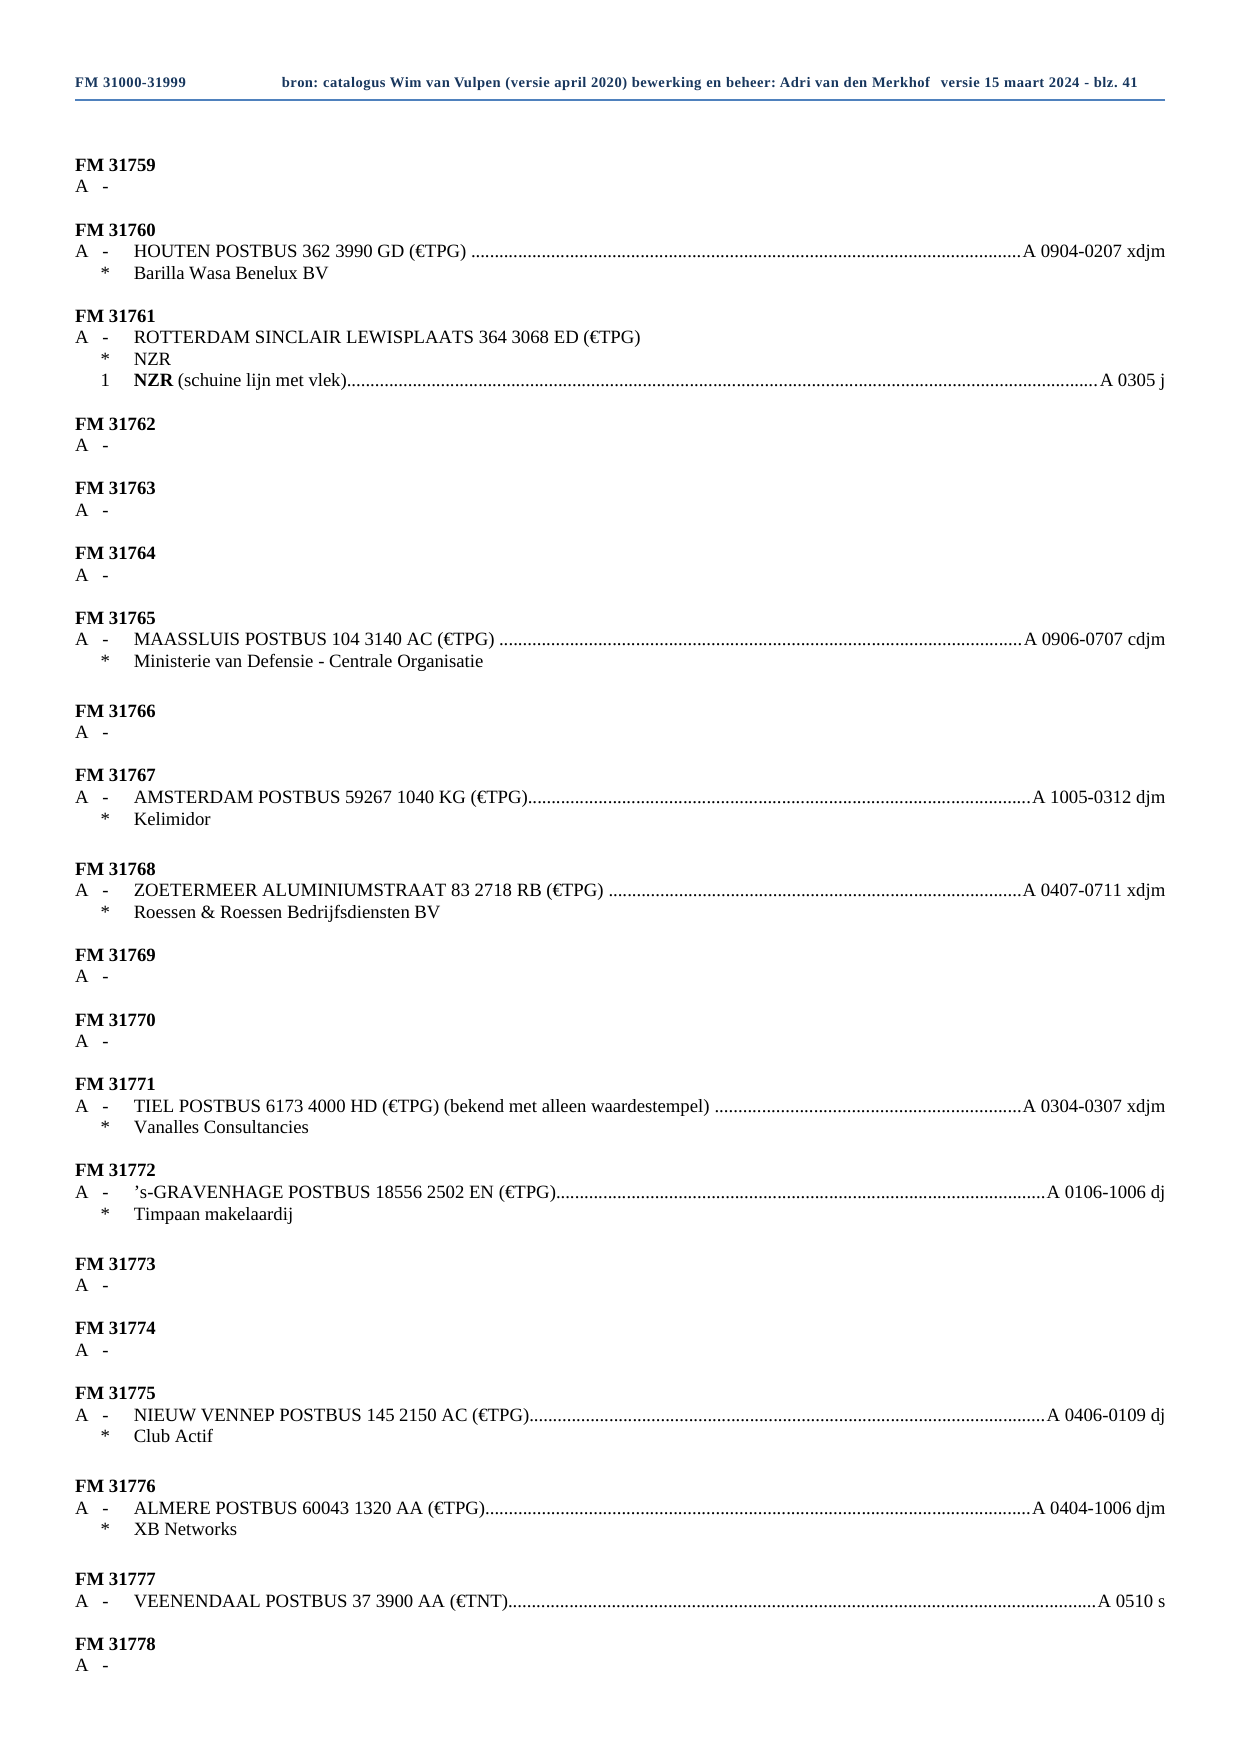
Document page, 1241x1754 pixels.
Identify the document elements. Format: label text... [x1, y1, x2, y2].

text FM 31778 [75, 1633, 1165, 1654]
text A - TIEL POSTBUS 6173 4000 HD (€TPG) (bekend met alleen waardestempel) A 0304-0307 xdjm [75, 1095, 1165, 1116]
text A - ’s-GRAVENHAGE POSTBUS 18556 2502 EN (€TPG) A 0106-1006 dj [75, 1181, 1165, 1202]
text A - MAASSLUIS POSTBUS 104 3140 AC (€TPG) A 0906-0707 cdjm [75, 628, 1165, 650]
text * Barilla Wasa Benelux BV [75, 262, 1165, 283]
text 1 NZR (schuine lijn met vlek) A 0305 j [75, 369, 1165, 391]
text A - [75, 499, 1165, 520]
text FM 31769 [75, 944, 1165, 965]
text A - HOUTEN POSTBUS 362 3990 GD (€TPG) A 0904-0207 xdjm [75, 240, 1165, 262]
text A - VEENENDAAL POSTBUS 37 3900 AA (€TNT) A 0510 s [75, 1590, 1165, 1611]
text FM 31774 [75, 1317, 1165, 1339]
text A - [75, 1339, 1165, 1360]
text A - [75, 965, 1165, 987]
text FM 31760 [75, 218, 1165, 240]
text A - [75, 175, 1165, 197]
text FM 31775 [75, 1382, 1165, 1403]
text A - ROTTERDAM SINCLAIR LEWISPLAATS 364 3068 ED (€TPG) [75, 326, 1165, 348]
text FM 31776 [75, 1475, 1165, 1497]
text A - [75, 434, 1165, 456]
text A - [75, 1030, 1165, 1052]
text FM 31767 [75, 764, 1165, 786]
text * XB Networks [75, 1518, 1165, 1540]
text A - [75, 721, 1165, 743]
text * Vanalles Consultancies [75, 1116, 1165, 1138]
text FM 31765 [75, 607, 1165, 628]
text FM 31773 [75, 1252, 1165, 1274]
text FM 31777 [75, 1568, 1165, 1590]
text FM 31766 [75, 700, 1165, 721]
text * Club Actif [75, 1425, 1165, 1447]
text * NZR [75, 348, 1165, 369]
text * Timpaan makelaardij [75, 1202, 1165, 1224]
text A - ALMERE POSTBUS 60043 1320 AA (€TPG) A 0404-1006 djm [75, 1497, 1165, 1518]
text FM 31762 [75, 412, 1165, 434]
text A - ZOETERMEER ALUMINIUMSTRAAT 83 2718 RB (€TPG) A 0407-0711 xdjm [75, 879, 1165, 901]
text A - [75, 1654, 1165, 1676]
text FM 31771 [75, 1073, 1165, 1095]
text FM 31764 [75, 542, 1165, 563]
text A - AMSTERDAM POSTBUS 59267 1040 KG (€TPG) A 1005-0312 djm [75, 786, 1165, 807]
text A - [75, 563, 1165, 585]
text * Roessen & Roessen Bedrijfsdiensten BV [75, 901, 1165, 922]
text FM 31763 [75, 477, 1165, 499]
text A - NIEUW VENNEP POSTBUS 145 2150 AC (€TPG) A 0406-0109 dj [75, 1403, 1165, 1425]
text FM 31770 [75, 1008, 1165, 1030]
text FM 31772 [75, 1159, 1165, 1181]
text A - [75, 1274, 1165, 1296]
text FM 31759 [75, 154, 1165, 175]
text FM 31768 [75, 857, 1165, 879]
text FM 31761 [75, 305, 1165, 326]
text * Ministerie van Defensie - Centrale Organisatie [75, 650, 1165, 671]
text * Kelimidor [75, 807, 1165, 829]
